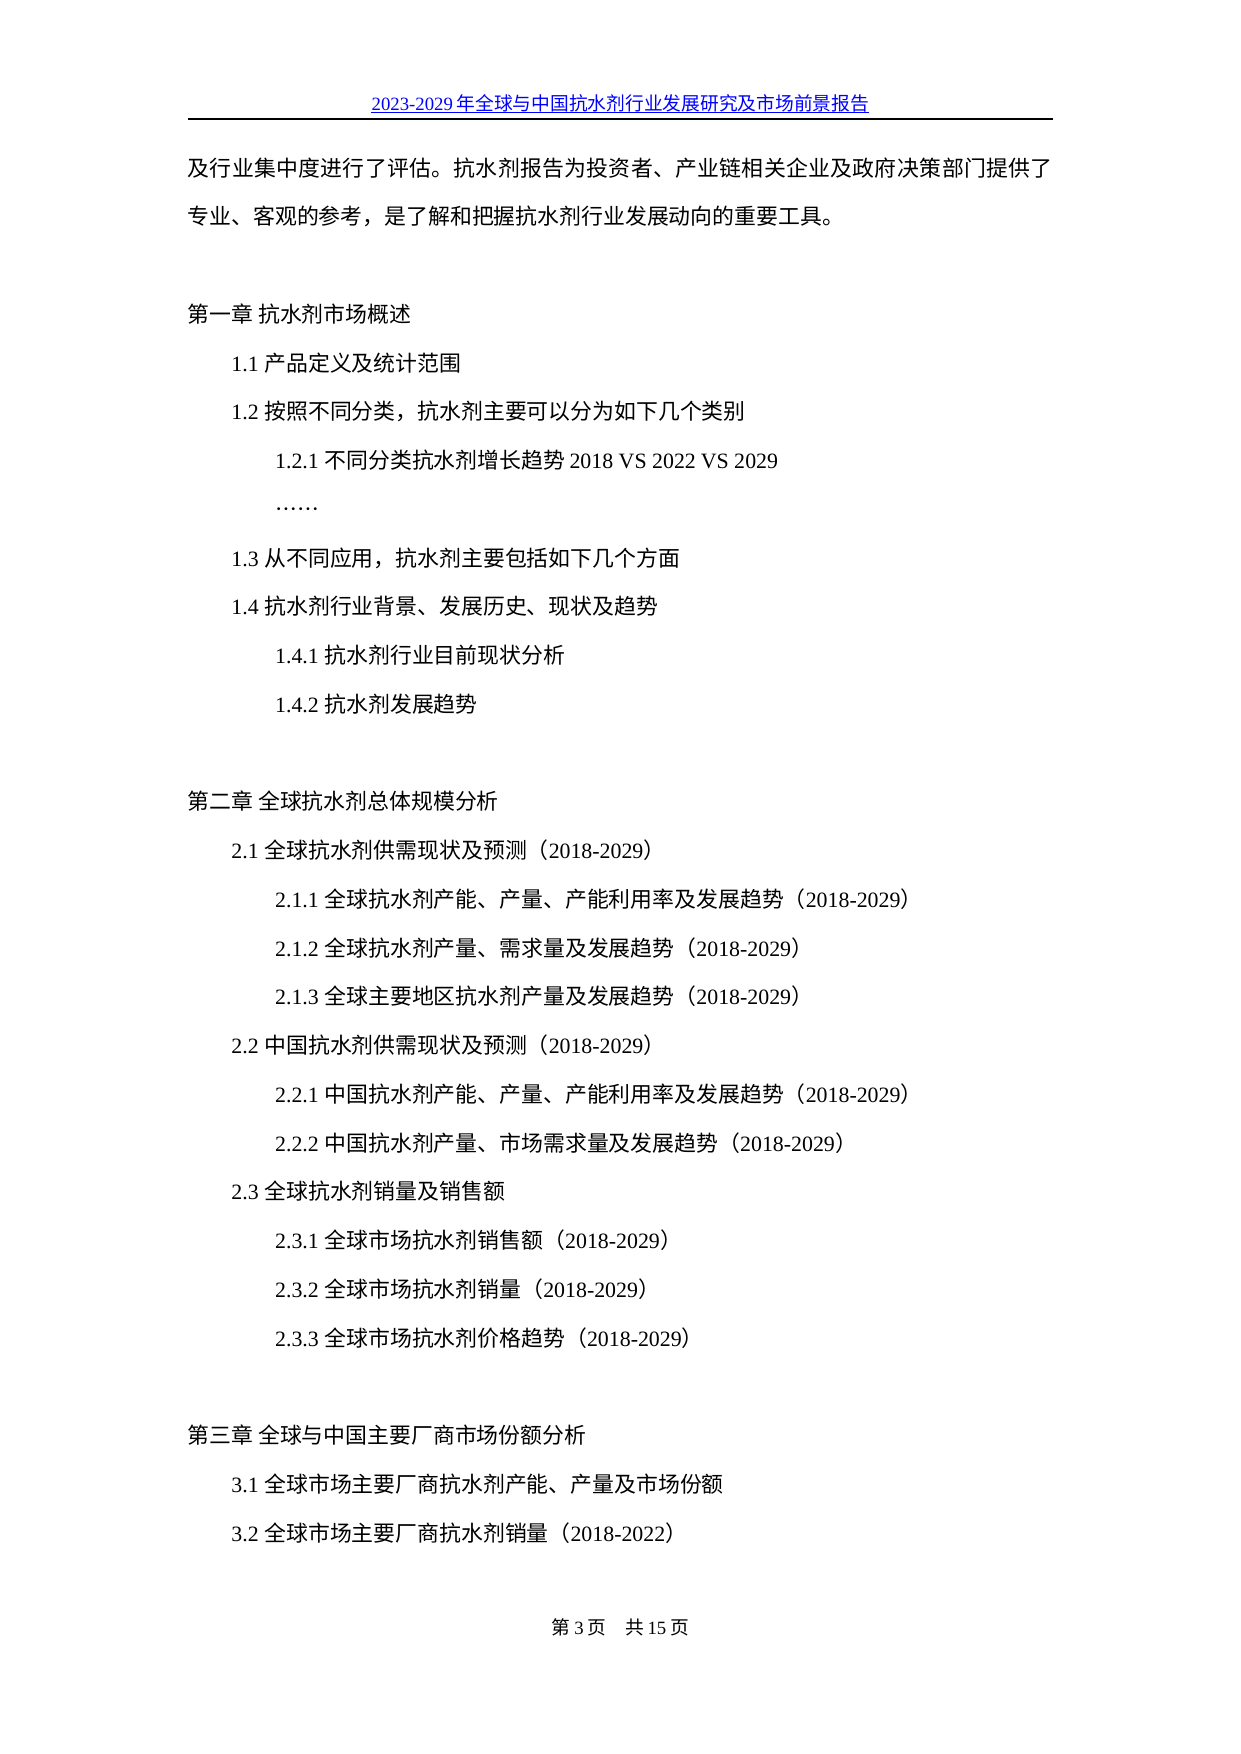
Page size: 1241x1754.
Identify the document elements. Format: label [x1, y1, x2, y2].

text [187, 150, 1053, 1548]
